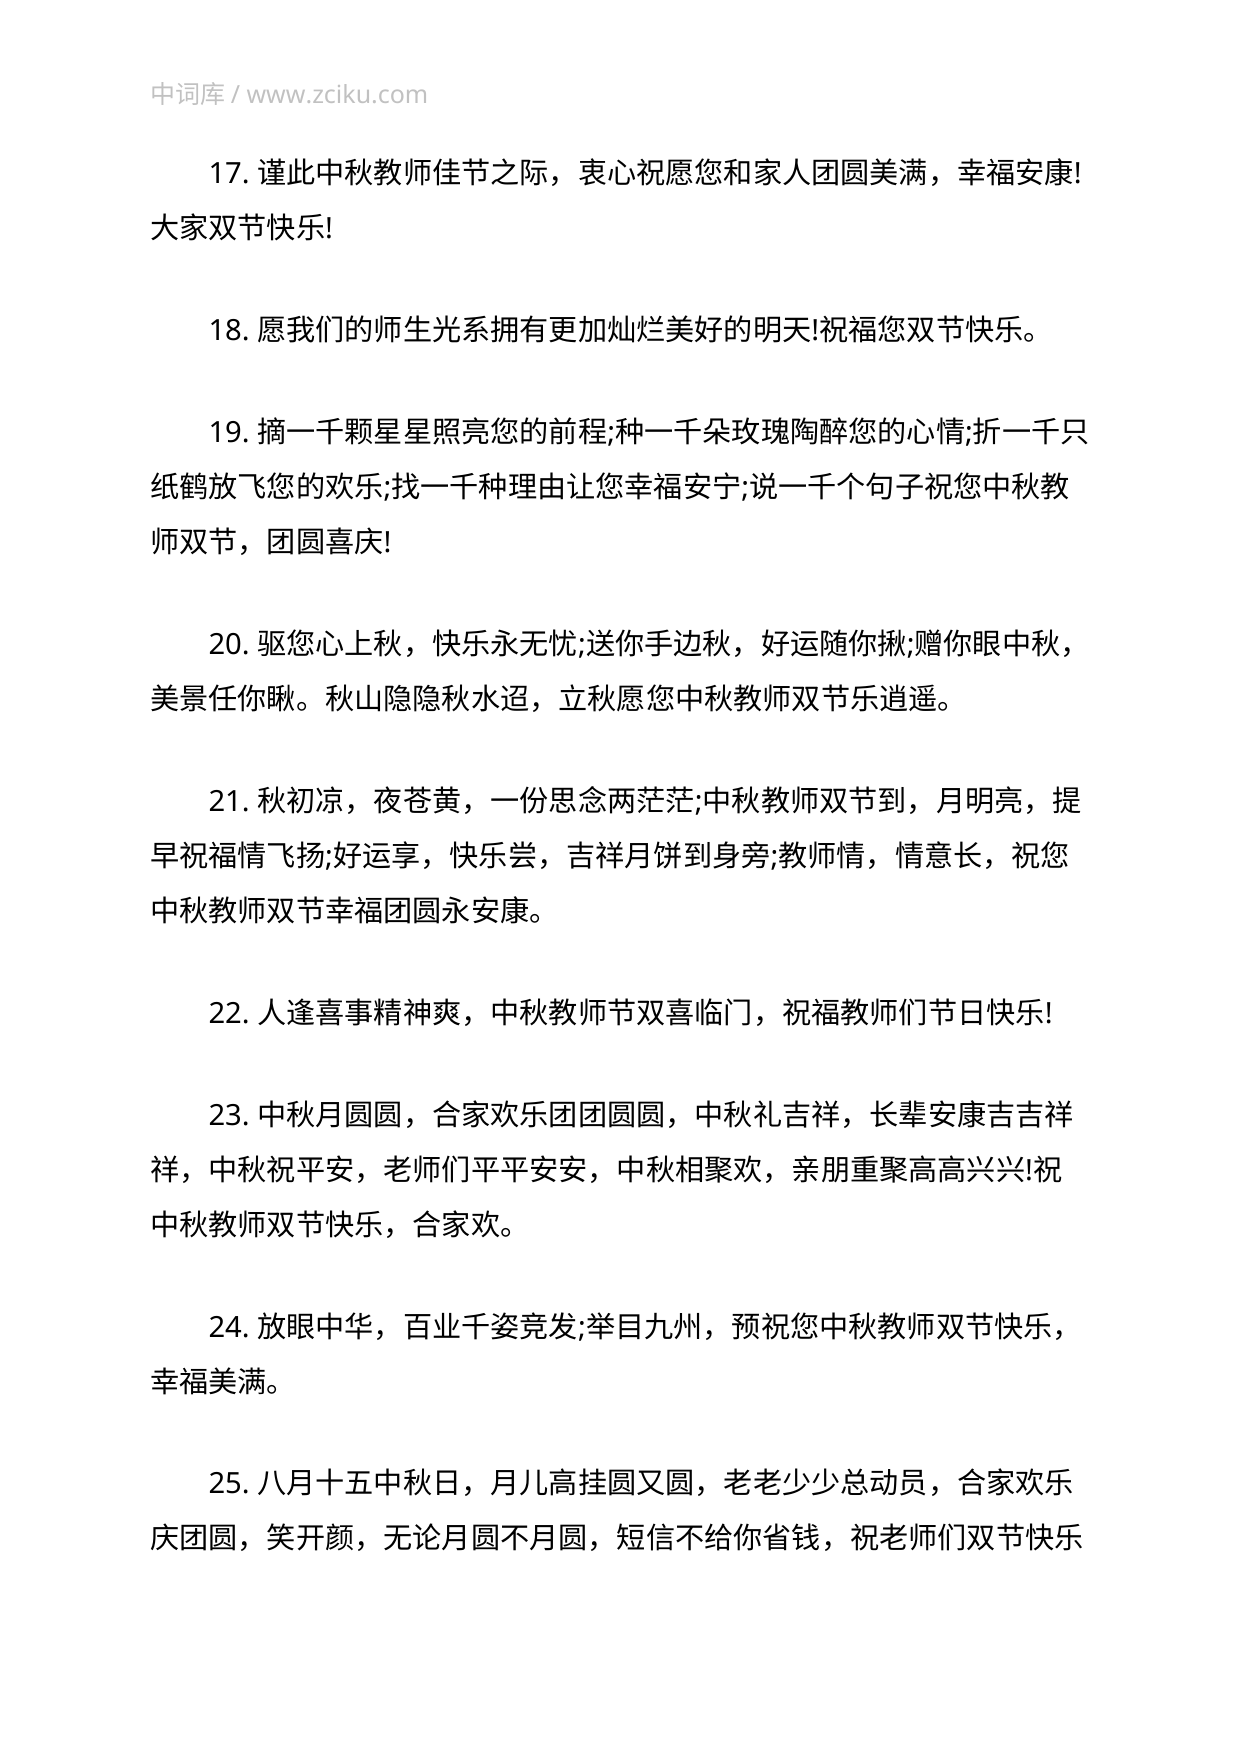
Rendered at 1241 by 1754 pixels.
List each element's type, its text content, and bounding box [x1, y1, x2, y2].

text 17. 谨此中秋教师佳节之际，衷心祝愿您和家人团圆美满，幸福安康!大家双节快乐! [150, 150, 1090, 247]
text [150, 1460, 1090, 1557]
text 22. 人逢喜事精神爽，中秋教师节双喜临门，祝福教师们节日快乐! [150, 989, 1090, 1032]
text 19. 摘一千颗星星照亮您的前程;种一千朵玫瑰陶醉您的心情;折一千只纸鹤放飞您的欢乐;找一千种理由让您幸福安宁;说一千个句子祝您中秋教师双节，团圆喜庆! [150, 409, 1090, 561]
text 21. 秋初凉，夜苍黄，一份思念两茫茫;中秋教师双节到，月明亮，提早祝福情飞扬;好运享，快乐尝，吉祥月饼到身旁;教师情，情意长，祝您中秋教师双节幸福团圆永安康。 [150, 778, 1090, 930]
text 20. 驱您心上秋，快乐永无忧;送你手边秋，好运随你揪;赠你眼中秋，美景任你瞅。秋山隐隐秋水迢，立秋愿您中秋教师双节乐逍遥。 [150, 621, 1090, 718]
text 24. 放眼中华，百业千姿竞发;举目九州，预祝您中秋教师双节快乐，幸福美满。 [150, 1303, 1090, 1401]
text 23. 中秋月圆圆，合家欢乐团团圆圆，中秋礼吉祥，长辈安康吉吉祥祥，中秋祝平安，老师们平平安安，中秋相聚欢，亲朋重聚高高兴兴!祝中秋教师双节快乐，合家欢。 [150, 1091, 1090, 1244]
text 18. 愿我们的师生光系拥有更加灿烂美好的明天!祝福您双节快乐。 [150, 307, 1090, 349]
